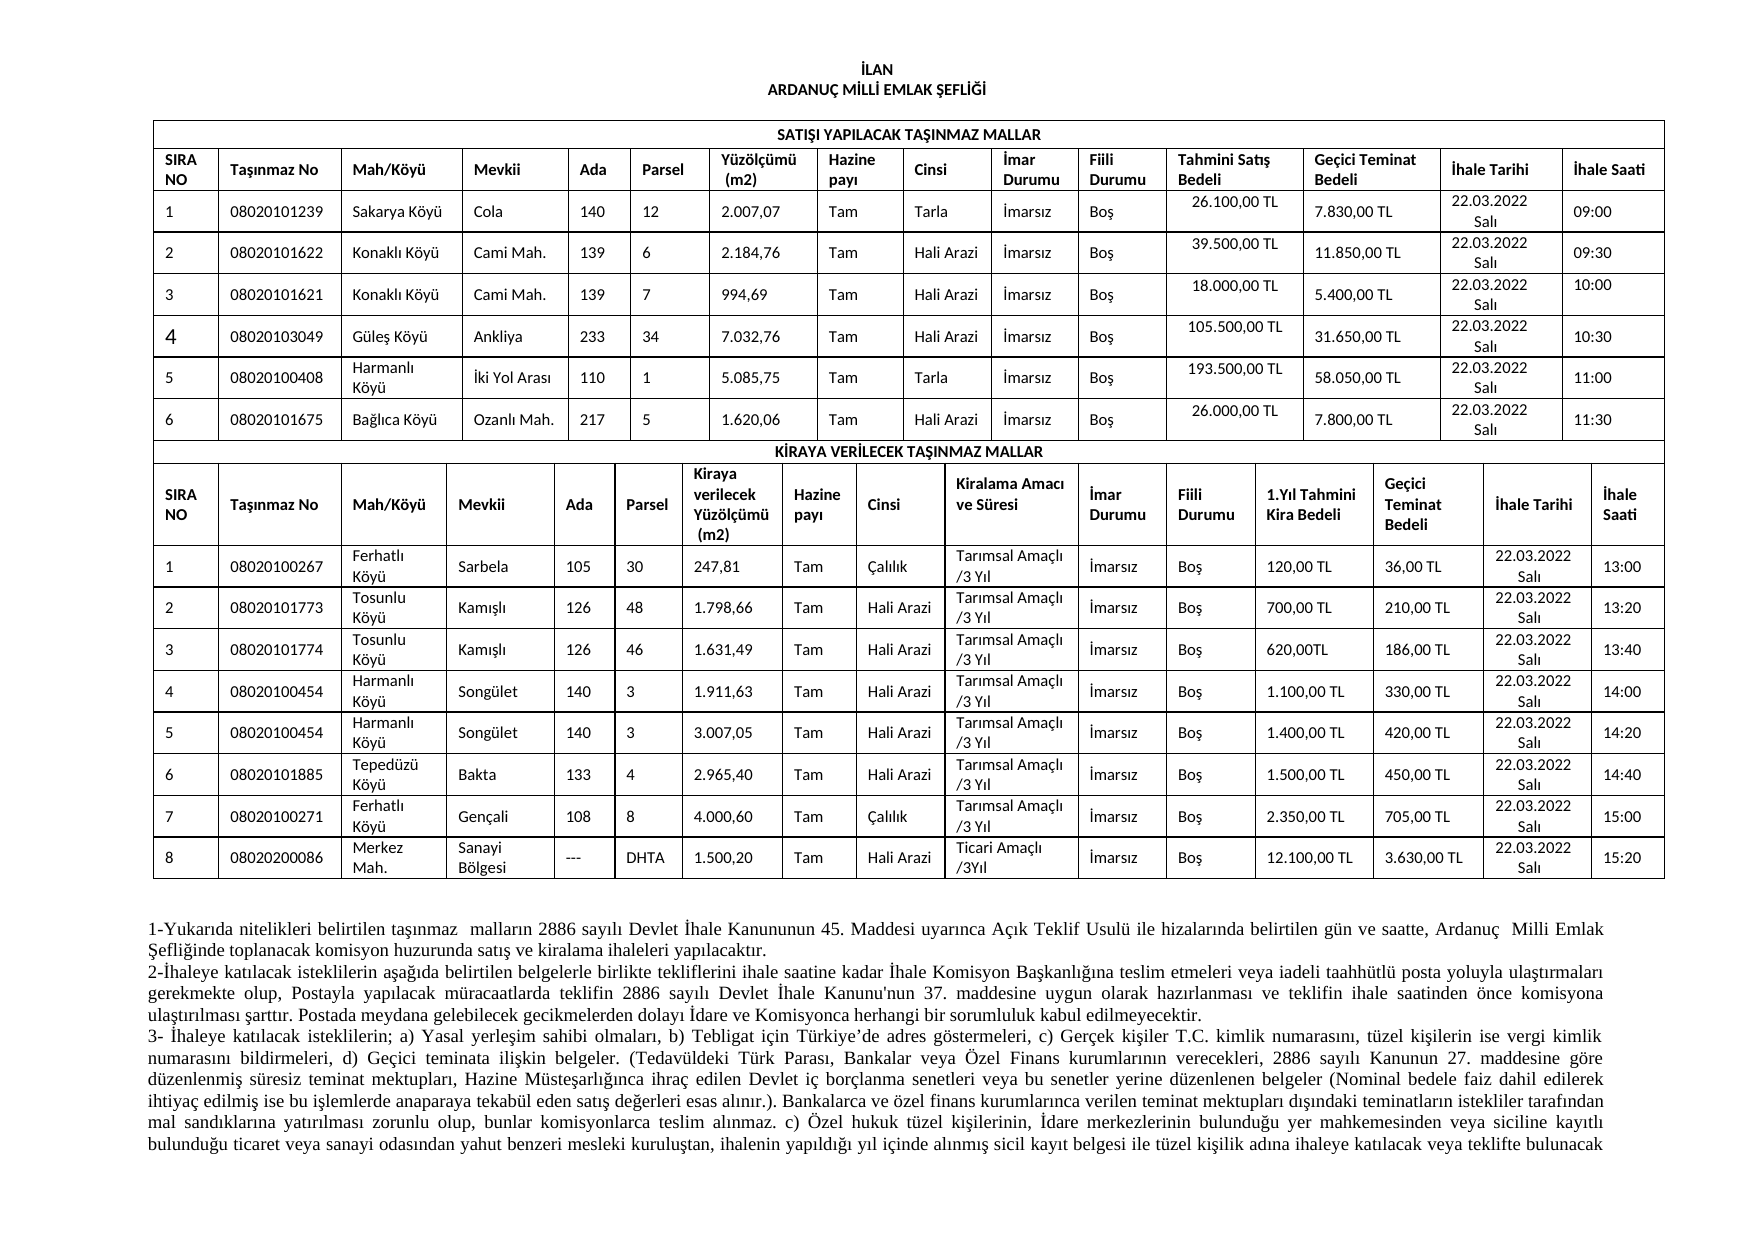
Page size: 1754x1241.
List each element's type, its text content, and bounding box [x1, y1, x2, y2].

table_cell 3 [616, 671, 682, 711]
table_cell Ankliya [463, 316, 568, 356]
table_cell 58.050,00 TL [1304, 358, 1440, 398]
table_cell DHTA [616, 838, 682, 878]
table_cell 620,00TL [1256, 629, 1373, 670]
table_cell 140 [555, 713, 614, 753]
table_cell 2.007,07 [710, 191, 817, 231]
table_cell 247,81 [683, 546, 782, 586]
table_cell 4 [616, 754, 682, 795]
table_cell İhale Tarihi [1441, 149, 1562, 190]
table_cell 217 [569, 399, 630, 440]
table_cell Sakarya Köyü [342, 191, 462, 231]
table_cell İmar Durumu [992, 149, 1078, 190]
table_cell Tam [818, 399, 903, 440]
table_cell Bağlıca Köyü [342, 399, 462, 440]
table_cell 6 [154, 754, 218, 795]
table_cell Ferhatlı Köyü [342, 546, 446, 586]
table_cell Bakta [447, 754, 554, 795]
table_cell Taşınmaz No [219, 464, 341, 545]
table_cell Tam [783, 713, 856, 753]
table_cell Tarla [904, 358, 991, 398]
table_cell 15:00 [1592, 796, 1664, 836]
table_cell 08020101239 [219, 191, 341, 231]
table_cell İmarsız [992, 316, 1078, 356]
table_cell 22.03.2022 Salı [1484, 546, 1591, 586]
table_cell KİRAYA VERİLECEK TAŞINMAZ MALLAR [154, 441, 1664, 462]
table_cell 7.830,00 TL [1304, 191, 1440, 231]
table_cell Boş [1079, 233, 1166, 273]
table_cell İhale Saati [1563, 149, 1664, 190]
table_cell 08020200086 [219, 838, 341, 878]
table_cell Parsel [616, 464, 682, 545]
table_cell Ferhatlı Köyü [342, 796, 446, 836]
table_cell Boş [1167, 629, 1255, 670]
table_cell 14:40 [1592, 754, 1664, 795]
table_cell Ada [555, 464, 614, 545]
table_cell 3 [616, 713, 682, 753]
table_cell 126 [555, 629, 614, 670]
table_cell Konaklı Köyü [342, 233, 462, 273]
table_cell Tam [818, 274, 903, 315]
table_cell Fiili Durumu [1167, 464, 1255, 545]
table_cell Tam [818, 316, 903, 356]
table_cell 994,69 [710, 274, 817, 315]
table_cell --- [555, 838, 614, 878]
table_cell 126 [555, 588, 614, 628]
table_cell 2.184,76 [710, 233, 817, 273]
table_cell İmarsız [992, 233, 1078, 273]
table_cell İmarsız [992, 274, 1078, 315]
table_cell Mah/Köyü [342, 149, 462, 190]
table_cell 330,00 TL [1374, 671, 1483, 711]
table_cell Boş [1079, 358, 1166, 398]
table_cell İhale Saati [1592, 464, 1664, 545]
table_cell Harmanlı Köyü [342, 671, 446, 711]
table_cell 08020101885 [219, 754, 341, 795]
table_cell 140 [569, 191, 630, 231]
table_cell Tosunlu Köyü [342, 629, 446, 670]
table_cell Cinsi [904, 149, 991, 190]
table_cell Hali Arazi [857, 671, 944, 711]
table_cell İmarsız [1079, 713, 1166, 753]
table_cell Mevkii [463, 149, 568, 190]
table_cell Tosunlu Köyü [342, 588, 446, 628]
table_cell 31.650,00 TL [1304, 316, 1440, 356]
table_cell 3.630,00 TL [1374, 838, 1483, 878]
table_cell 36,00 TL [1374, 546, 1483, 586]
table_cell Konaklı Köyü [342, 274, 462, 315]
table_cell İmarsız [1079, 754, 1166, 795]
table_cell İmarsız [1079, 629, 1166, 670]
table_cell Tam [783, 546, 856, 586]
table_cell Fiili Durumu [1079, 149, 1166, 190]
table_cell Tarla [904, 191, 991, 231]
table_cell Tarımsal Amaçlı /3 Yıl [946, 754, 1078, 795]
table_cell 22.03.2022 Salı [1441, 399, 1562, 440]
table_cell 110 [569, 358, 630, 398]
table_cell Harmanlı Köyü [342, 713, 446, 753]
table_cell 08020100408 [219, 358, 341, 398]
table_cell Cami Mah. [463, 274, 568, 315]
table_cell Tarımsal Amaçlı /3 Yıl [946, 588, 1078, 628]
table_cell Tarımsal Amaçlı /3 Yıl [946, 629, 1078, 670]
table_cell Cinsi [857, 464, 944, 545]
table_cell 08020101773 [219, 588, 341, 628]
table_cell 08020100454 [219, 713, 341, 753]
table_cell 420,00 TL [1374, 713, 1483, 753]
table_cell 120,00 TL [1256, 546, 1373, 586]
table_cell Boş [1167, 546, 1255, 586]
table_cell 15:20 [1592, 838, 1664, 878]
table_cell 08020101675 [219, 399, 341, 440]
table_cell Tarımsal Amaçlı /3 Yıl [946, 546, 1078, 586]
table_cell Tam [783, 838, 856, 878]
table_cell 22.03.2022 Salı [1484, 713, 1591, 753]
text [148, 1025, 1606, 1154]
table_cell 12 [631, 191, 709, 231]
table_cell Hali Arazi [904, 399, 991, 440]
table_cell 13:00 [1592, 546, 1664, 586]
table_cell Kiraya verilecek Yüzölçümü (m2) [683, 464, 782, 545]
table_cell Hali Arazi [857, 588, 944, 628]
table_cell 2 [154, 588, 218, 628]
table_cell 08020103049 [219, 316, 341, 356]
table_cell Kamışlı [447, 588, 554, 628]
table_cell Boş [1167, 796, 1255, 836]
table_cell Yüzölçümü (m2) [710, 149, 817, 190]
table_cell Tahmini Satış Bedeli [1167, 149, 1303, 190]
table_cell 26.100,00 TL [1167, 191, 1303, 231]
table_cell Hali Arazi [857, 838, 944, 878]
table_cell İmarsız [1079, 671, 1166, 711]
table_cell 22.03.2022 Salı [1441, 274, 1562, 315]
table_cell Tam [783, 754, 856, 795]
table_cell Tepedüzü Köyü [342, 754, 446, 795]
table_cell 108 [555, 796, 614, 836]
table_cell Tam [818, 358, 903, 398]
table_cell 5 [631, 399, 709, 440]
table_cell 08020101774 [219, 629, 341, 670]
table_cell İhale Tarihi [1484, 464, 1591, 545]
table_cell Cola [463, 191, 568, 231]
table_cell 139 [569, 233, 630, 273]
text ARDANUÇ MİLLİ EMLAK ŞEFLİĞİ [148, 79, 1606, 100]
table_cell 10:00 [1563, 274, 1664, 315]
table_cell 4.000,60 [683, 796, 782, 836]
table_cell Boş [1079, 274, 1166, 315]
table_cell 4 [154, 316, 218, 356]
table_cell 22.03.2022 Salı [1484, 754, 1591, 795]
table_cell 08020101622 [219, 233, 341, 273]
table_cell 7.032,76 [710, 316, 817, 356]
table_cell 22.03.2022 Salı [1441, 316, 1562, 356]
table_cell 139 [569, 274, 630, 315]
table_cell Geçici Teminat Bedeli [1374, 464, 1483, 545]
table_cell Hali Arazi [857, 713, 944, 753]
table_cell 233 [569, 316, 630, 356]
table_cell Hali Arazi [904, 274, 991, 315]
table_cell 08020100454 [219, 671, 341, 711]
table_cell 7.800,00 TL [1304, 399, 1440, 440]
table_cell İmarsız [1079, 588, 1166, 628]
table_cell Çalılık [857, 796, 944, 836]
table_cell Tam [818, 191, 903, 231]
table_cell Boş [1079, 316, 1166, 356]
table_cell Boş [1167, 713, 1255, 753]
table_cell 22.03.2022 Salı [1484, 838, 1591, 878]
table_cell 1 [154, 191, 218, 231]
table_cell 12.100,00 TL [1256, 838, 1373, 878]
table_cell 22.03.2022 Salı [1484, 629, 1591, 670]
table_cell Ticari Amaçlı /3Yıl [946, 838, 1078, 878]
table_cell Boş [1167, 838, 1255, 878]
table_cell SIRA NO [154, 149, 218, 190]
table_cell Cami Mah. [463, 233, 568, 273]
table_cell İmarsız [1079, 546, 1166, 586]
table_cell 105.500,00 TL [1167, 316, 1303, 356]
table_cell Hali Arazi [857, 629, 944, 670]
table_cell 1 [154, 546, 218, 586]
table_cell 09:00 [1563, 191, 1664, 231]
table_cell 193.500,00 TL [1167, 358, 1303, 398]
table_cell 2.965,40 [683, 754, 782, 795]
table_cell İmarsız [1079, 838, 1166, 878]
table_cell 1.500,20 [683, 838, 782, 878]
table_cell 08020100267 [219, 546, 341, 586]
table_cell Songület [447, 713, 554, 753]
table_cell 22.03.2022 Salı [1441, 233, 1562, 273]
table_cell Mah/Köyü [342, 464, 446, 545]
table_cell Ada [569, 149, 630, 190]
table_cell İmarsız [992, 399, 1078, 440]
table_cell 11:00 [1563, 358, 1664, 398]
text 1-Yukarıda nitelikleri belirtilen taşınmaz malların 2886 sayılı Devlet İhale Kanununun 45. Maddesi uyarınca Açık Teklif Usulü ile hizalarında belirtilen gün ve saatte, Ardanuç Milli Emlak Şefliğinde toplanacak komisyon huzurunda satış ve kiralama ihaleleri yapılacaktır. [148, 917, 1606, 961]
table_cell Tam [783, 671, 856, 711]
table_cell 10:30 [1563, 316, 1664, 356]
table_cell Boş [1079, 191, 1166, 231]
table_cell Hali Arazi [904, 233, 991, 273]
table_cell Kiralama Amacı ve Süresi [946, 464, 1078, 545]
table_cell Hazine payı [818, 149, 903, 190]
table_cell 11:30 [1563, 399, 1664, 440]
table_cell İmarsız [992, 191, 1078, 231]
table_cell 34 [631, 316, 709, 356]
table_cell 08020100271 [219, 796, 341, 836]
table_cell 39.500,00 TL [1167, 233, 1303, 273]
table_cell 30 [616, 546, 682, 586]
table_cell 7 [154, 796, 218, 836]
table_cell 140 [555, 671, 614, 711]
table_cell Sanayi Bölgesi [447, 838, 554, 878]
table_cell 3 [154, 629, 218, 670]
table_cell SIRA NO [154, 464, 218, 545]
table_cell Tarımsal Amaçlı /3 Yıl [946, 713, 1078, 753]
table_cell İki Yol Arası [463, 358, 568, 398]
table_cell Mevkii [447, 464, 554, 545]
table_cell 18.000,00 TL [1167, 274, 1303, 315]
table_cell Harmanlı Köyü [342, 358, 462, 398]
table_cell 7 [631, 274, 709, 315]
table_cell 1.100,00 TL [1256, 671, 1373, 711]
table_cell 46 [616, 629, 682, 670]
table_cell 13:20 [1592, 588, 1664, 628]
table_cell 08020101621 [219, 274, 341, 315]
table_cell Gençali [447, 796, 554, 836]
table_cell 6 [631, 233, 709, 273]
table_cell 1.798,66 [683, 588, 782, 628]
table_cell Taşınmaz No [219, 149, 341, 190]
table_cell Hali Arazi [904, 316, 991, 356]
table_cell 1.911,63 [683, 671, 782, 711]
table_cell Boş [1167, 671, 1255, 711]
table_cell 5 [154, 358, 218, 398]
table_cell Sarbela [447, 546, 554, 586]
table_cell 14:00 [1592, 671, 1664, 711]
table_cell 6 [154, 399, 218, 440]
table_cell Geçici Teminat Bedeli [1304, 149, 1440, 190]
table_cell 22.03.2022 Salı [1484, 671, 1591, 711]
table_cell 2.350,00 TL [1256, 796, 1373, 836]
table_cell Hali Arazi [857, 754, 944, 795]
table_cell Boş [1079, 399, 1166, 440]
table_cell Songület [447, 671, 554, 711]
table_cell 5.085,75 [710, 358, 817, 398]
table_cell 09:30 [1563, 233, 1664, 273]
table_cell 8 [154, 838, 218, 878]
table_cell 5 [154, 713, 218, 753]
table_cell 3.007,05 [683, 713, 782, 753]
table_cell Merkez Mah. [342, 838, 446, 878]
table_cell Kamışlı [447, 629, 554, 670]
table_cell Tam [783, 588, 856, 628]
table_cell 22.03.2022 Salı [1441, 191, 1562, 231]
table_cell Çalılık [857, 546, 944, 586]
table_cell 105 [555, 546, 614, 586]
table_cell Tam [818, 233, 903, 273]
table_cell 2 [154, 233, 218, 273]
table_cell 22.03.2022 Salı [1484, 796, 1591, 836]
table_cell Ozanlı Mah. [463, 399, 568, 440]
text 2-İhaleye katılacak isteklilerin aşağıda belirtilen belgelerle birlikte tekliflerini ihale saatine kadar İhale Komisyon Başkanlığına teslim etmeleri veya iadeli taahhütlü posta yoluyla ulaştırmaları gerekmekte olup, Postayla yapılacak müracaatlarda teklifin 2886 sayılı Devlet İhale Kanunu'nun 37. maddesine uygun olarak hazırlanması ve teklifin ihale saatinden önce komisyona ulaştırılması şarttır. Postada meydana gelebilecek gecikmelerden dolayı İdare ve Komisyonca herhangi bir sorumluluk kabul edilmeyecektir. [148, 961, 1606, 1025]
table_cell İmar Durumu [1079, 464, 1166, 545]
table_cell 5.400,00 TL [1304, 274, 1440, 315]
table_header SATIŞI YAPILACAK TAŞINMAZ MALLAR [154, 121, 1664, 148]
table_cell 700,00 TL [1256, 588, 1373, 628]
table_cell Boş [1167, 754, 1255, 795]
text İLAN [148, 59, 1606, 79]
table_cell 3 [154, 274, 218, 315]
table_cell İmarsız [992, 358, 1078, 398]
table_cell 14:20 [1592, 713, 1664, 753]
table_cell 1 [631, 358, 709, 398]
table_cell 8 [616, 796, 682, 836]
table_cell 1.620,06 [710, 399, 817, 440]
table_cell 210,00 TL [1374, 588, 1483, 628]
table_cell 450,00 TL [1374, 754, 1483, 795]
table_cell İmarsız [1079, 796, 1166, 836]
table_cell 22.03.2022 Salı [1441, 358, 1562, 398]
table_cell 22.03.2022 Salı [1484, 588, 1591, 628]
table_cell 1.631,49 [683, 629, 782, 670]
table_cell 1.400,00 TL [1256, 713, 1373, 753]
table_cell 11.850,00 TL [1304, 233, 1440, 273]
table_cell 13:40 [1592, 629, 1664, 670]
table_cell 705,00 TL [1374, 796, 1483, 836]
table_cell 4 [154, 671, 218, 711]
table_cell Tarımsal Amaçlı /3 Yıl [946, 671, 1078, 711]
table_cell Tam [783, 629, 856, 670]
table_cell Parsel [631, 149, 709, 190]
table_cell 26.000,00 TL [1167, 399, 1303, 440]
table_cell Tam [783, 796, 856, 836]
table_cell Tarımsal Amaçlı /3 Yıl [946, 796, 1078, 836]
table_cell Boş [1167, 588, 1255, 628]
table_cell 1.Yıl Tahmini Kira Bedeli [1256, 464, 1373, 545]
table_cell 186,00 TL [1374, 629, 1483, 670]
table_cell 133 [555, 754, 614, 795]
table_cell Hazine payı [783, 464, 856, 545]
table_cell 48 [616, 588, 682, 628]
table_cell Güleş Köyü [342, 316, 462, 356]
table_cell 1.500,00 TL [1256, 754, 1373, 795]
